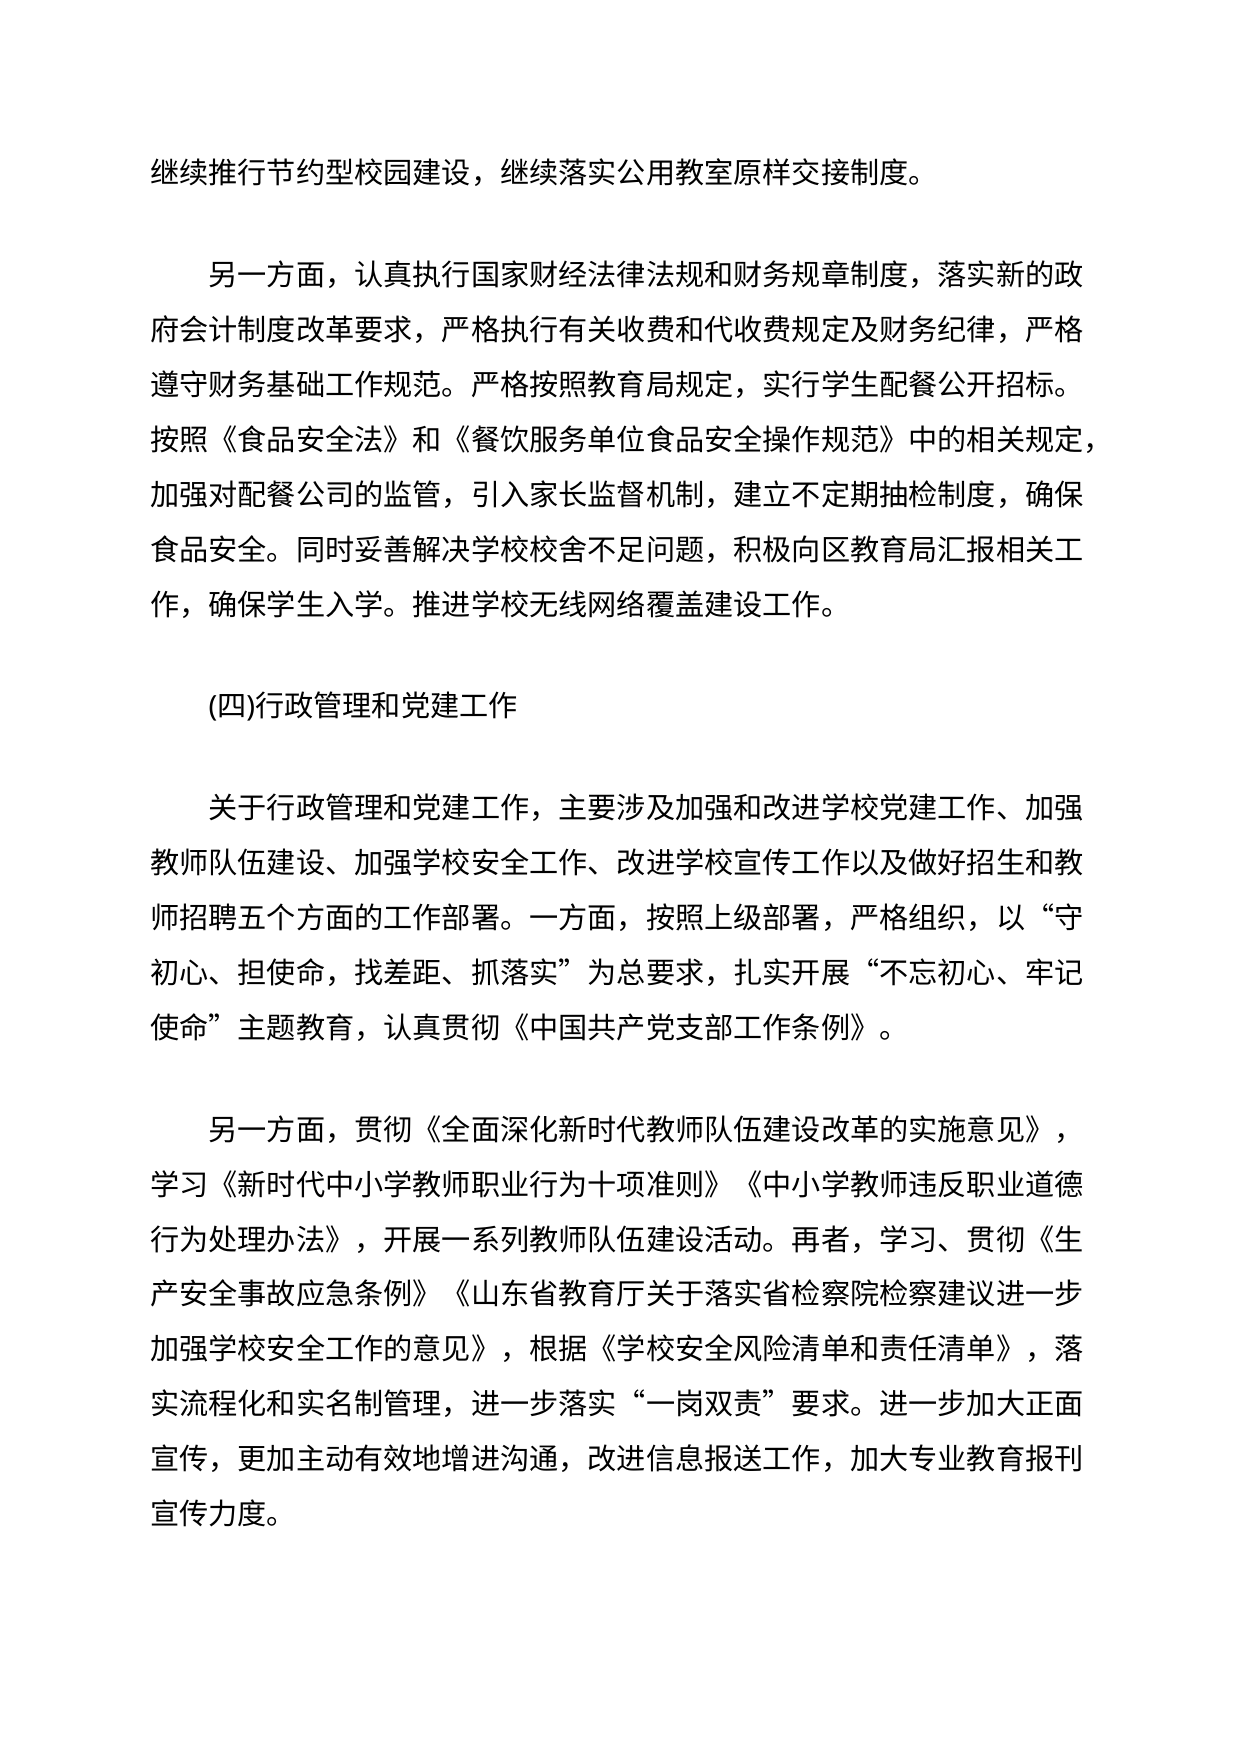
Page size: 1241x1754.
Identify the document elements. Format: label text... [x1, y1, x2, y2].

text 另一方面，贯彻《全面深化新时代教师队伍建设改革的实施意见》，学习《新时代中小学教师职业行为十项准则》《中小学教师违反职业道德行为处理办法》，开展一系列教师队伍建设活动。再者，学习、贯彻《生产安全事故应急条例》《山东省教育厅关于落实省检察院检察建议进一步加强学校安全工作的意见》，根据《学校安全风险清单和责任清单》，落实流程化和实名制管理，进一步落实“一岗双责”要求。进一步加大正面宣传，更加主动有效地增进沟通，改进信息报送工作，加大专业教育报刊宣传力度。 [150, 1106, 1090, 1533]
text 另一方面，认真执行国家财经法律法规和财务规章制度，落实新的政府会计制度改革要求，严格执行有关收费和代收费规定及财务纪律，严格遵守财务基础工作规范。严格按照教育局规定，实行学生配餐公开招标。按照《食品安全法》和《餐饮服务单位食品安全操作规范》中的相关规定，加强对配餐公司的监管，引入家长监督机制，建立不定期抽检制度，确保食品安全。同时妥善解决学校校舍不足问题，积极向区教育局汇报相关工作，确保学生入学。推进学校无线网络覆盖建设工作。 [150, 252, 1090, 623]
text 关于行政管理和党建工作，主要涉及加强和改进学校党建工作、加强教师队伍建设、加强学校安全工作、改进学校宣传工作以及做好招生和教师招聘五个方面的工作部署。一方面，按照上级部署，严格组织，以“守初心、担使命，找差距、抓落实”为总要求，扎实开展“不忘初心、牢记使命”主题教育，认真贯彻《中国共产党支部工作条例》。 [150, 785, 1090, 1047]
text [150, 150, 1090, 192]
text (四)行政管理和党建工作 [150, 683, 1090, 725]
